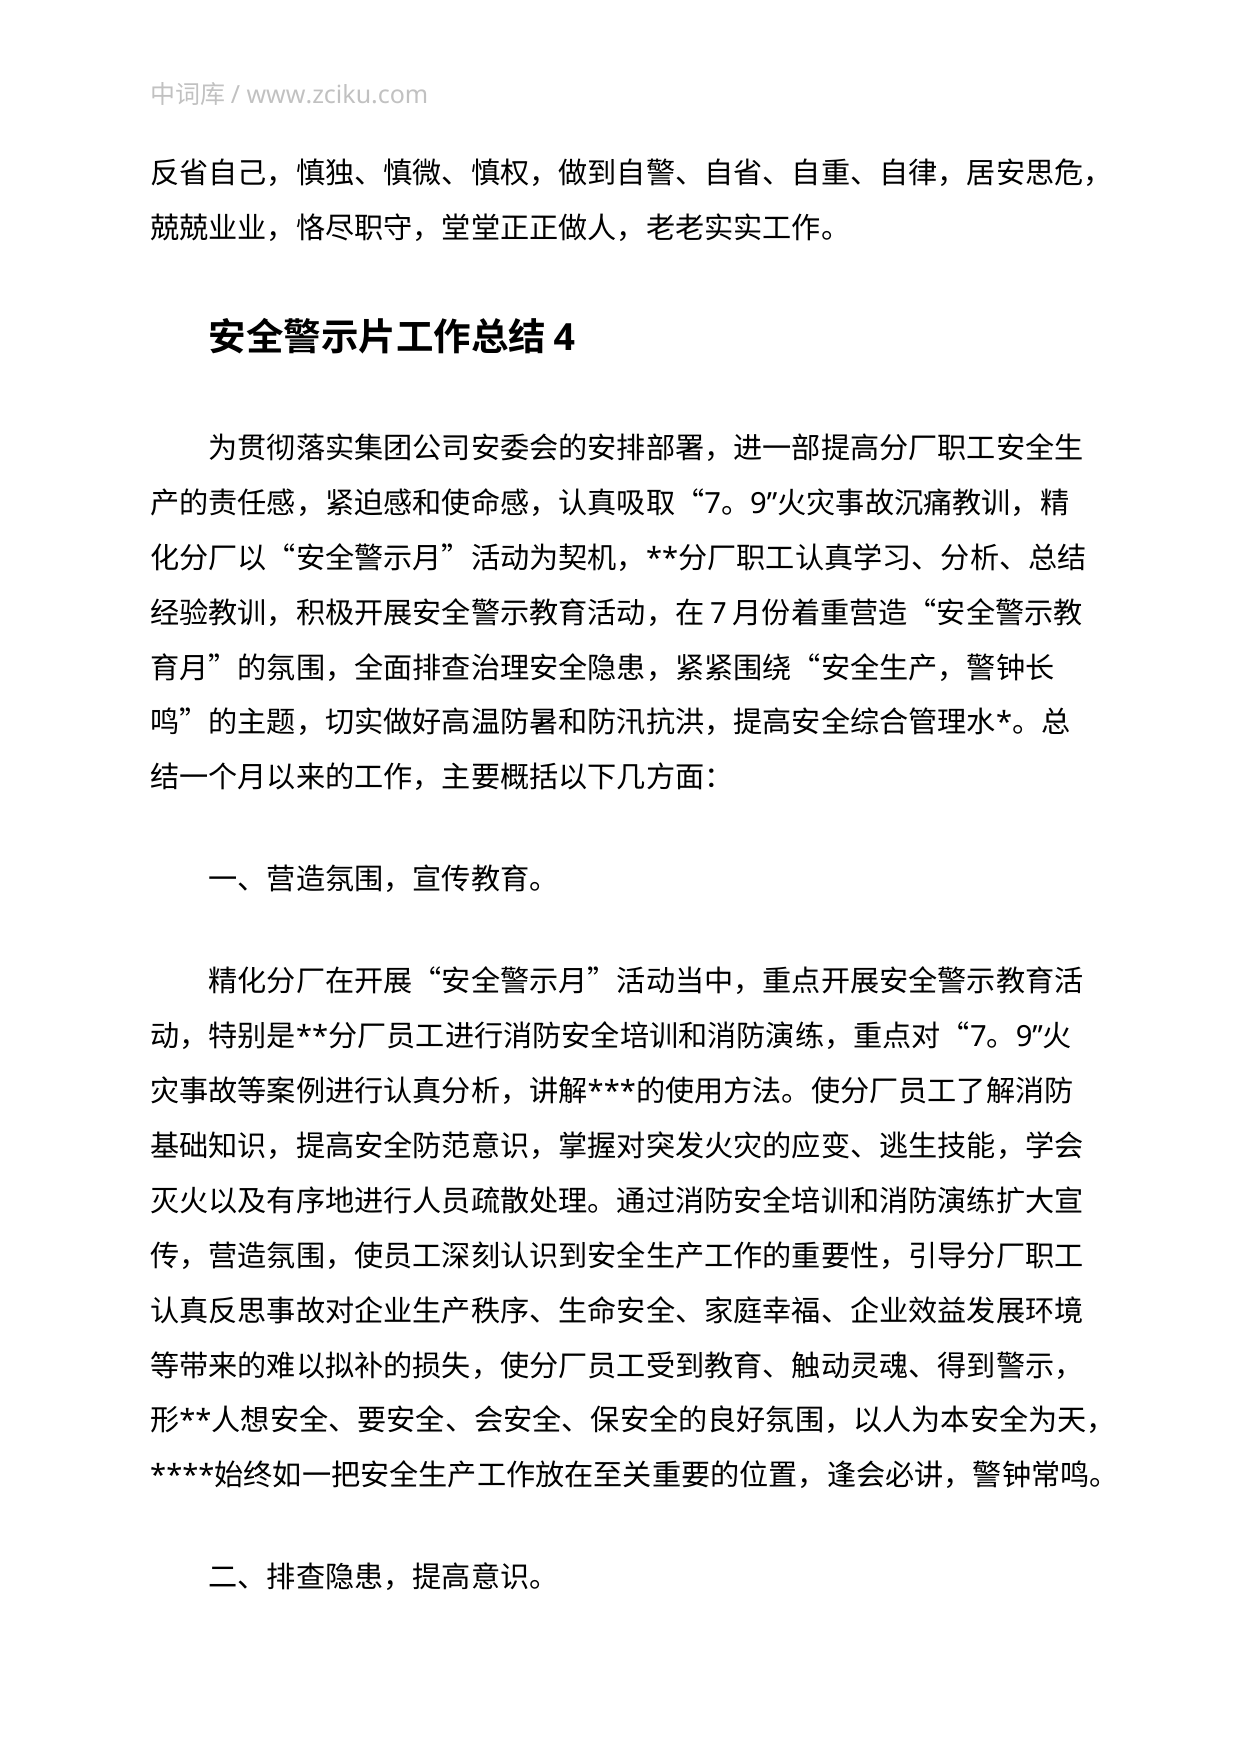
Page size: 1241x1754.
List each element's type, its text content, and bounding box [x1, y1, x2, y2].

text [150, 150, 1090, 247]
text 为贯彻落实集团公司安委会的安排部署，进一部提高分厂职工安全生产的责任感，紧迫感和使命感，认真吸取“7。9”火灾事故沉痛教训，精化分厂以“安全警示月”活动为契机，**分厂职工认真学习、分析、总结经验教训，积极开展安全警示教育活动，在7月份着重营造“安全警示教育月”的氛围，全面排查治理安全隐患，紧紧围绕“安全生产，警钟长鸣”的主题，切实做好高温防暑和防汛抗洪，提高安全综合管理水*。总结一个月以来的工作，主要概括以下几方面： [150, 424, 1090, 796]
text 安全警示片工作总结4 [150, 307, 1090, 361]
text 一、营造氛围，宣传教育。 [150, 856, 1090, 898]
text 精化分厂在开展“安全警示月”活动当中，重点开展安全警示教育活动，特别是**分厂员工进行消防安全培训和消防演练，重点对“7。9”火灾事故等案例进行认真分析，讲解***的使用方法。使分厂员工了解消防基础知识，提高安全防范意识，掌握对突发火灾的应变、逃生技能，学会灭火以及有序地进行人员疏散处理。通过消防安全培训和消防演练扩大宣传，营造氛围，使员工深刻认识到安全生产工作的重要性，引导分厂职工认真反思事故对企业生产秩序、生命安全、家庭幸福、企业效益发展环境等带来的难以拟补的损失，使分厂员工受到教育、触动灵魂、得到警示，形**人想安全、要安全、会安全、保安全的良好氛围，以人为本安全为天，****始终如一把安全生产工作放在至关重要的位置，逢会必讲，警钟常鸣。 [150, 958, 1090, 1494]
text 二、排查隐患，提高意识。 [150, 1554, 1090, 1596]
